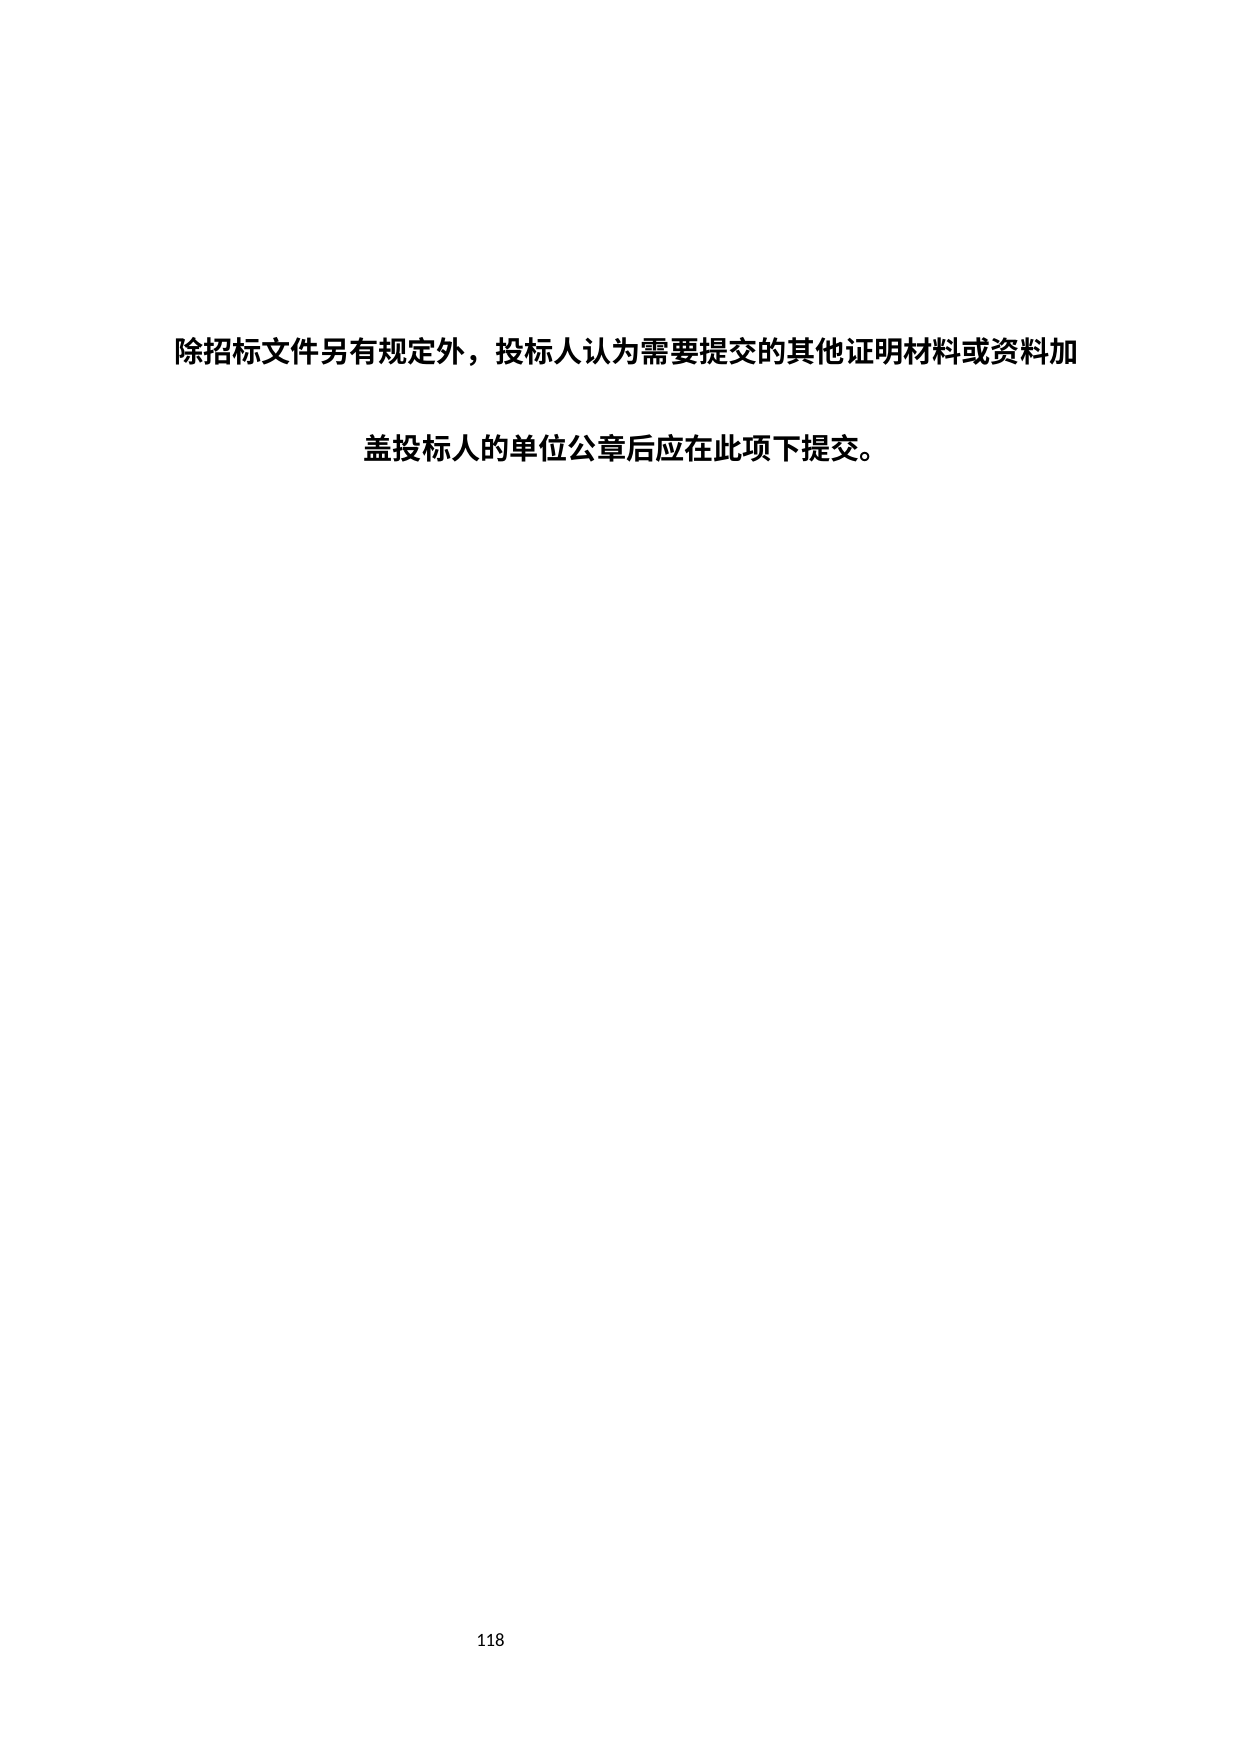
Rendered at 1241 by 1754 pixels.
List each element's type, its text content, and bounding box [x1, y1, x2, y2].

text 除招标文件另有规定外，投标人认为需要提交的其他证明材料或资料加盖投标人的单位公章后应在此项下提交。 [165, 317, 1087, 479]
